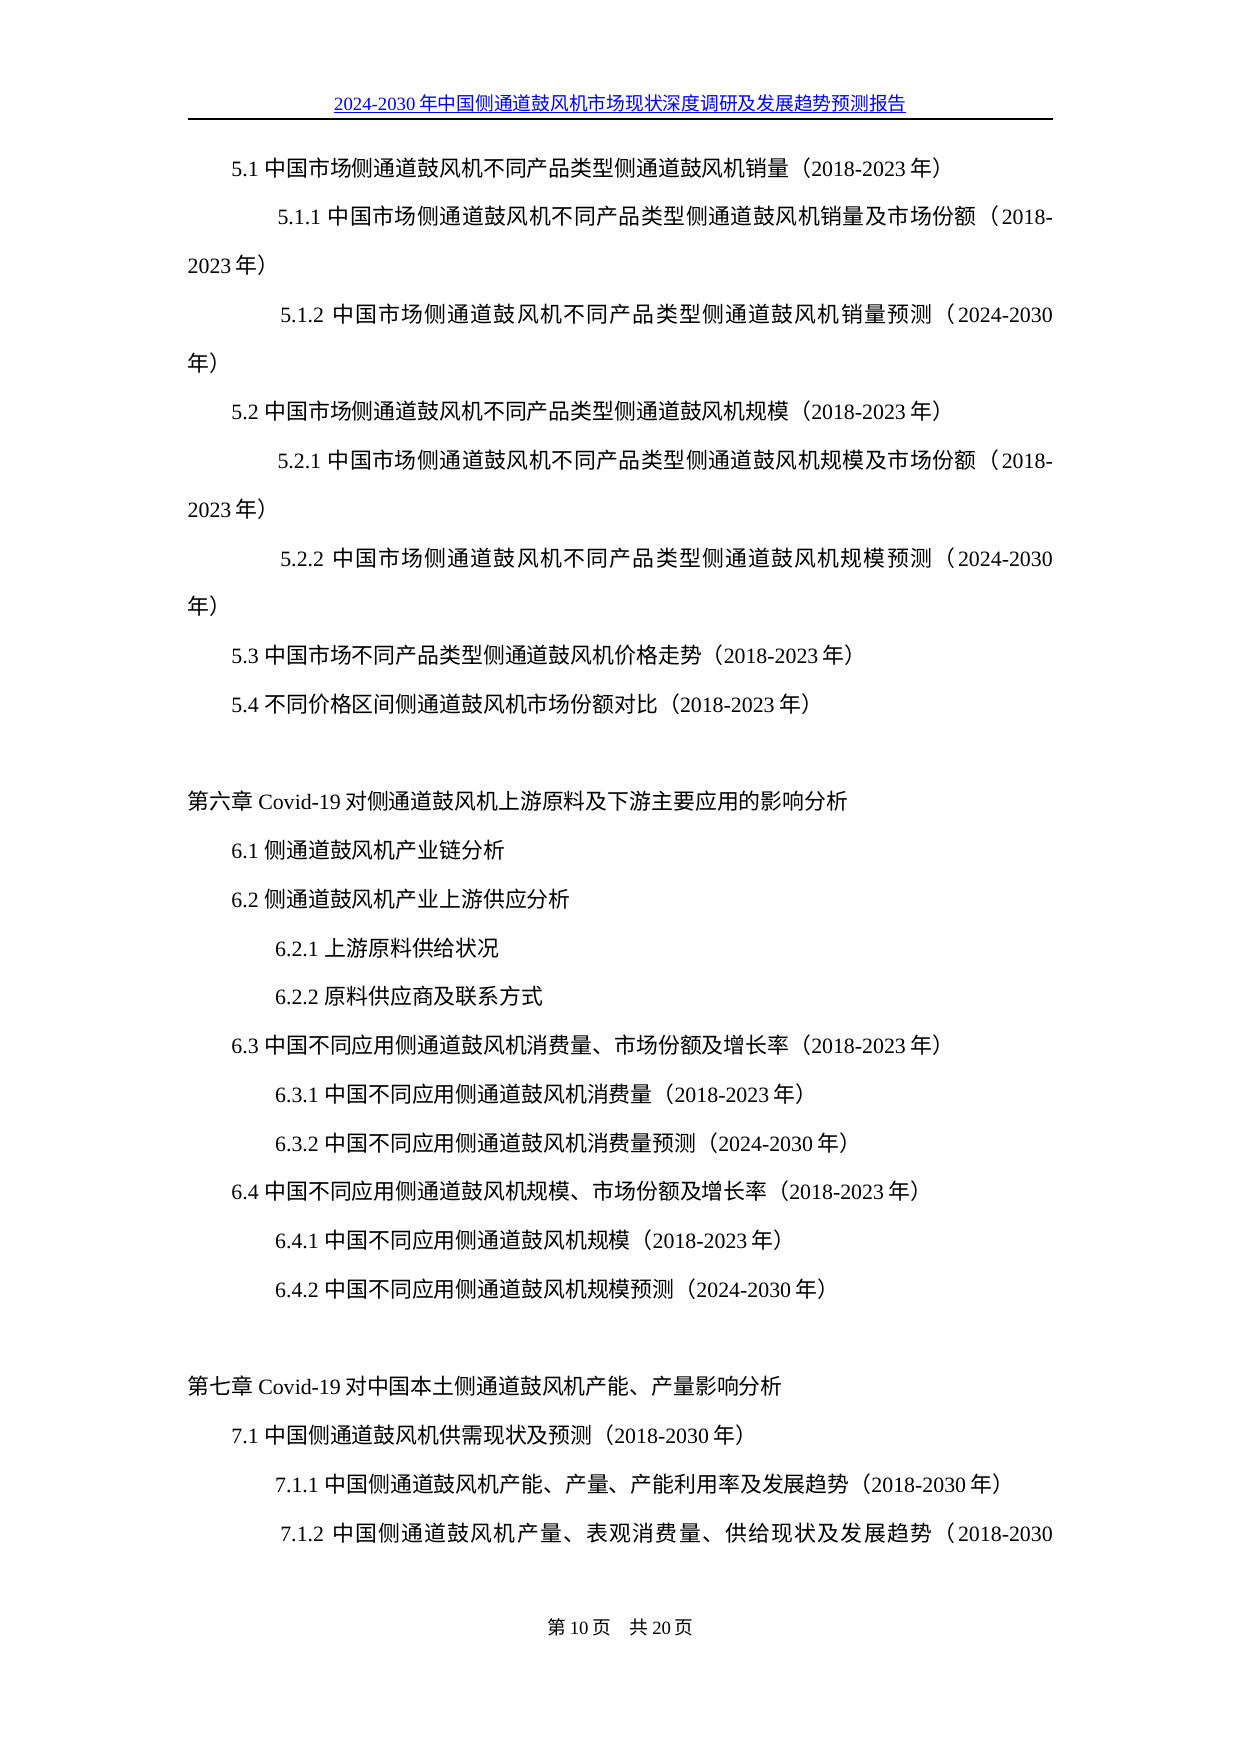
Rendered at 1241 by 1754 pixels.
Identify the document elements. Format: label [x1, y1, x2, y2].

text [187, 150, 1053, 1548]
